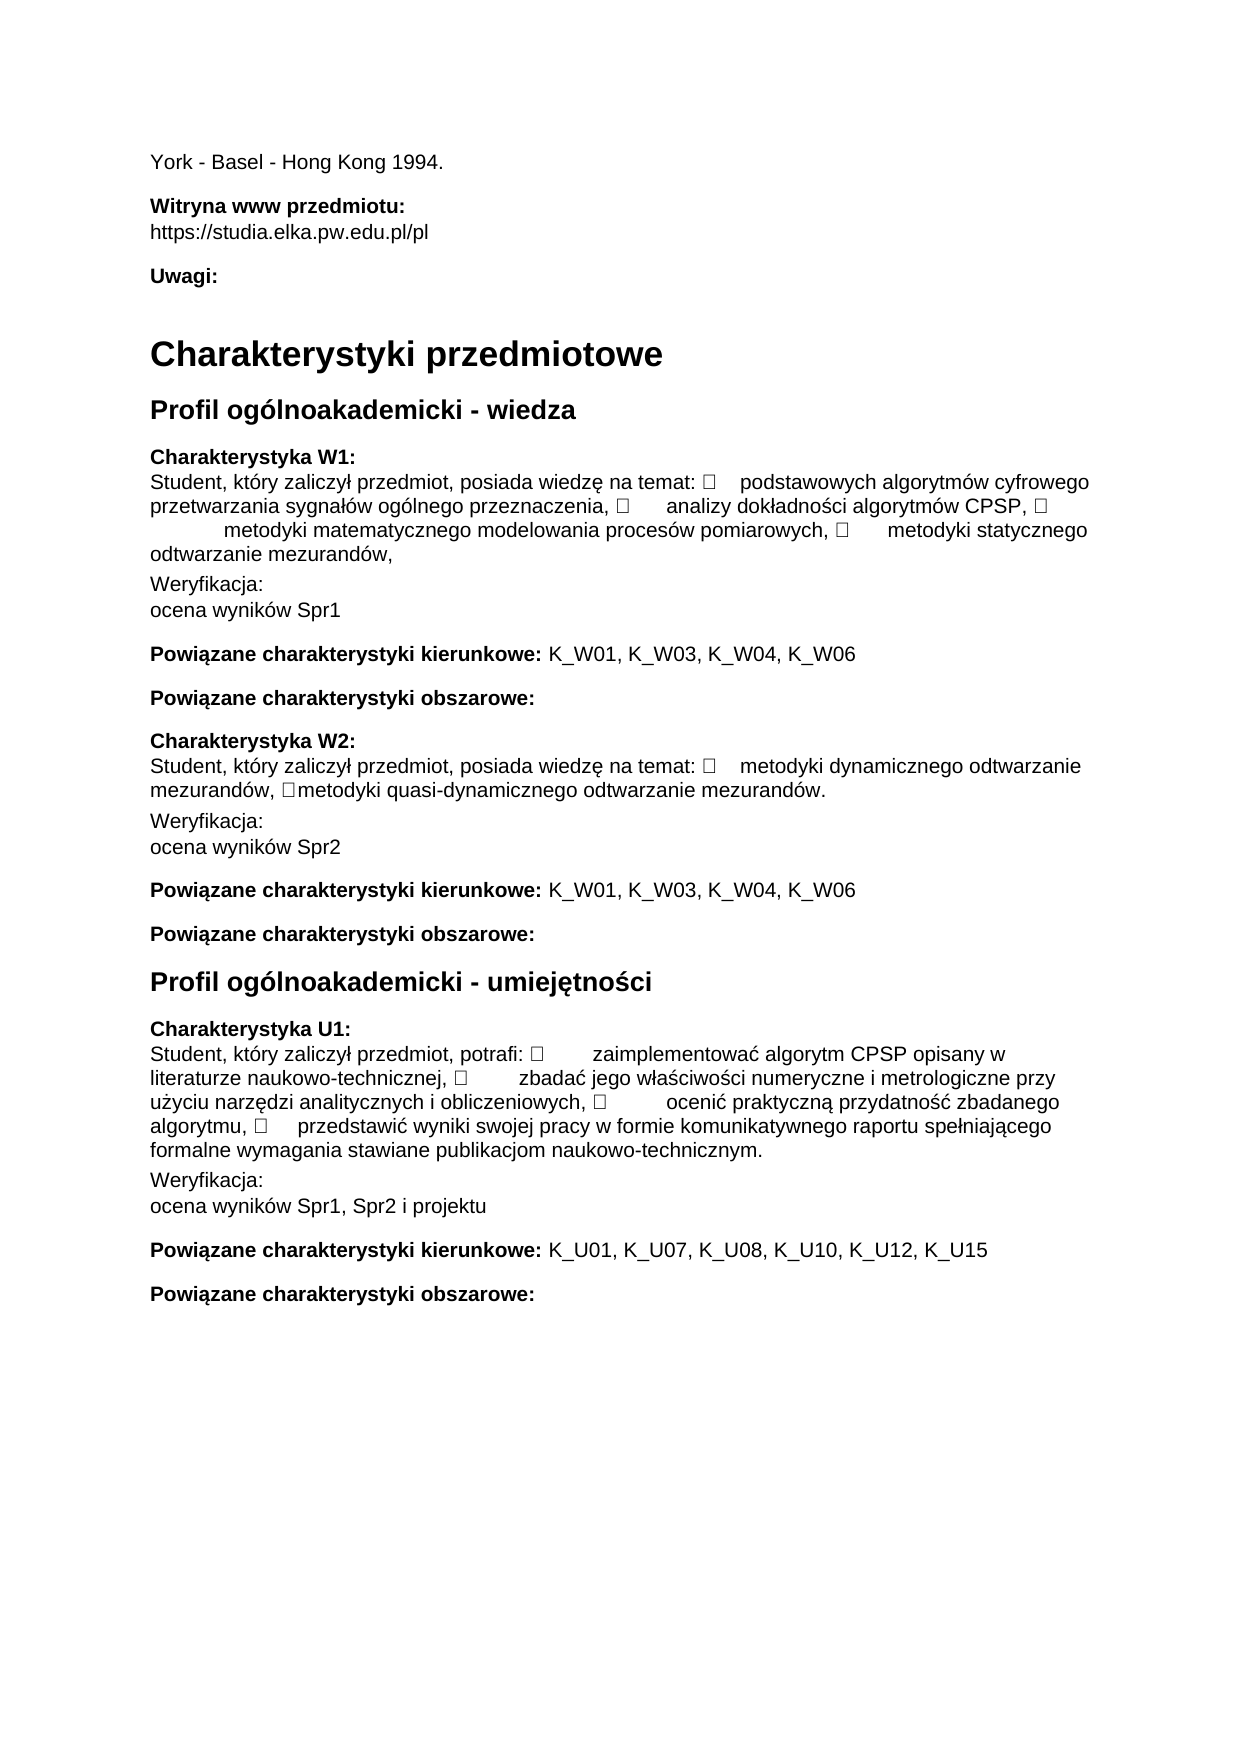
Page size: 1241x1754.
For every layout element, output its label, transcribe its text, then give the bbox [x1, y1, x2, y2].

subtitle Charakterystyki przedmiotowe [150, 333, 1090, 374]
subtitle Profil ogólnoakademicki - umiejętności [150, 966, 1090, 997]
text Charakterystyka W2: [150, 729, 1090, 753]
text Charakterystyka W1: [150, 445, 1090, 469]
text ocena wyników Spr1, Spr2 i projektu [150, 1194, 1090, 1218]
text Powiązane charakterystyki obszarowe: [150, 1281, 1090, 1305]
text Powiązane charakterystyki obszarowe: [150, 922, 1090, 946]
text ocena wyników Spr2 [150, 834, 1090, 858]
text Powiązane charakterystyki obszarowe: [150, 686, 1090, 709]
text Charakterystyka U1: [150, 1017, 1090, 1041]
text Powiązane charakterystyki kierunkowe: K_W01, K_W03, K_W04, K_W06 [150, 642, 1090, 666]
text Weryfikacja: [150, 1168, 1090, 1192]
text https://studia.elka.pw.edu.pl/pl [150, 220, 1090, 244]
text ocena wyników Spr1 [150, 598, 1090, 622]
text Powiązane charakterystyki kierunkowe: K_W01, K_W03, K_W04, K_W06 [150, 878, 1090, 902]
text Student, który zaliczył przedmiot, posiada wiedzę na temat:  podstawowych algorytmów cyfrowego przetwarzania sygnałów ogólnego przeznaczenia,  analizy dokładności algorytmów CPSP,  metodyki matematycznego modelowania procesów pomiarowych,  metodyki statycznego odtwarzanie mezurandów, [150, 470, 1090, 566]
text Weryfikacja: [150, 808, 1090, 832]
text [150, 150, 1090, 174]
text Uwagi: [150, 263, 1090, 287]
text Student, który zaliczył przedmiot, potrafi:  zaimplementować algorytm CPSP opisany w literaturze naukowo-technicznej,  zbadać jego właściwości numeryczne i metrologiczne przy użyciu narzędzi analitycznych i obliczeniowych,  ocenić praktyczną przydatność zbadanego algorytmu,  przedstawić wyniki swojej pracy w formie komunikatywnego raportu spełniającego formalne wymagania stawiane publikacjom naukowo-technicznym. [150, 1042, 1090, 1162]
text Weryfikacja: [150, 572, 1090, 596]
text Powiązane charakterystyki kierunkowe: K_U01, K_U07, K_U08, K_U10, K_U12, K_U15 [150, 1238, 1090, 1262]
text Student, który zaliczył przedmiot, posiada wiedzę na temat:  metodyki dynamicznego odtwarzanie mezurandów,  metodyki quasi-dynamicznego odtwarzanie mezurandów. [150, 754, 1090, 802]
subtitle Profil ogólnoakademicki - wiedza [150, 394, 1090, 425]
text Witryna www przedmiotu: [150, 194, 1090, 218]
